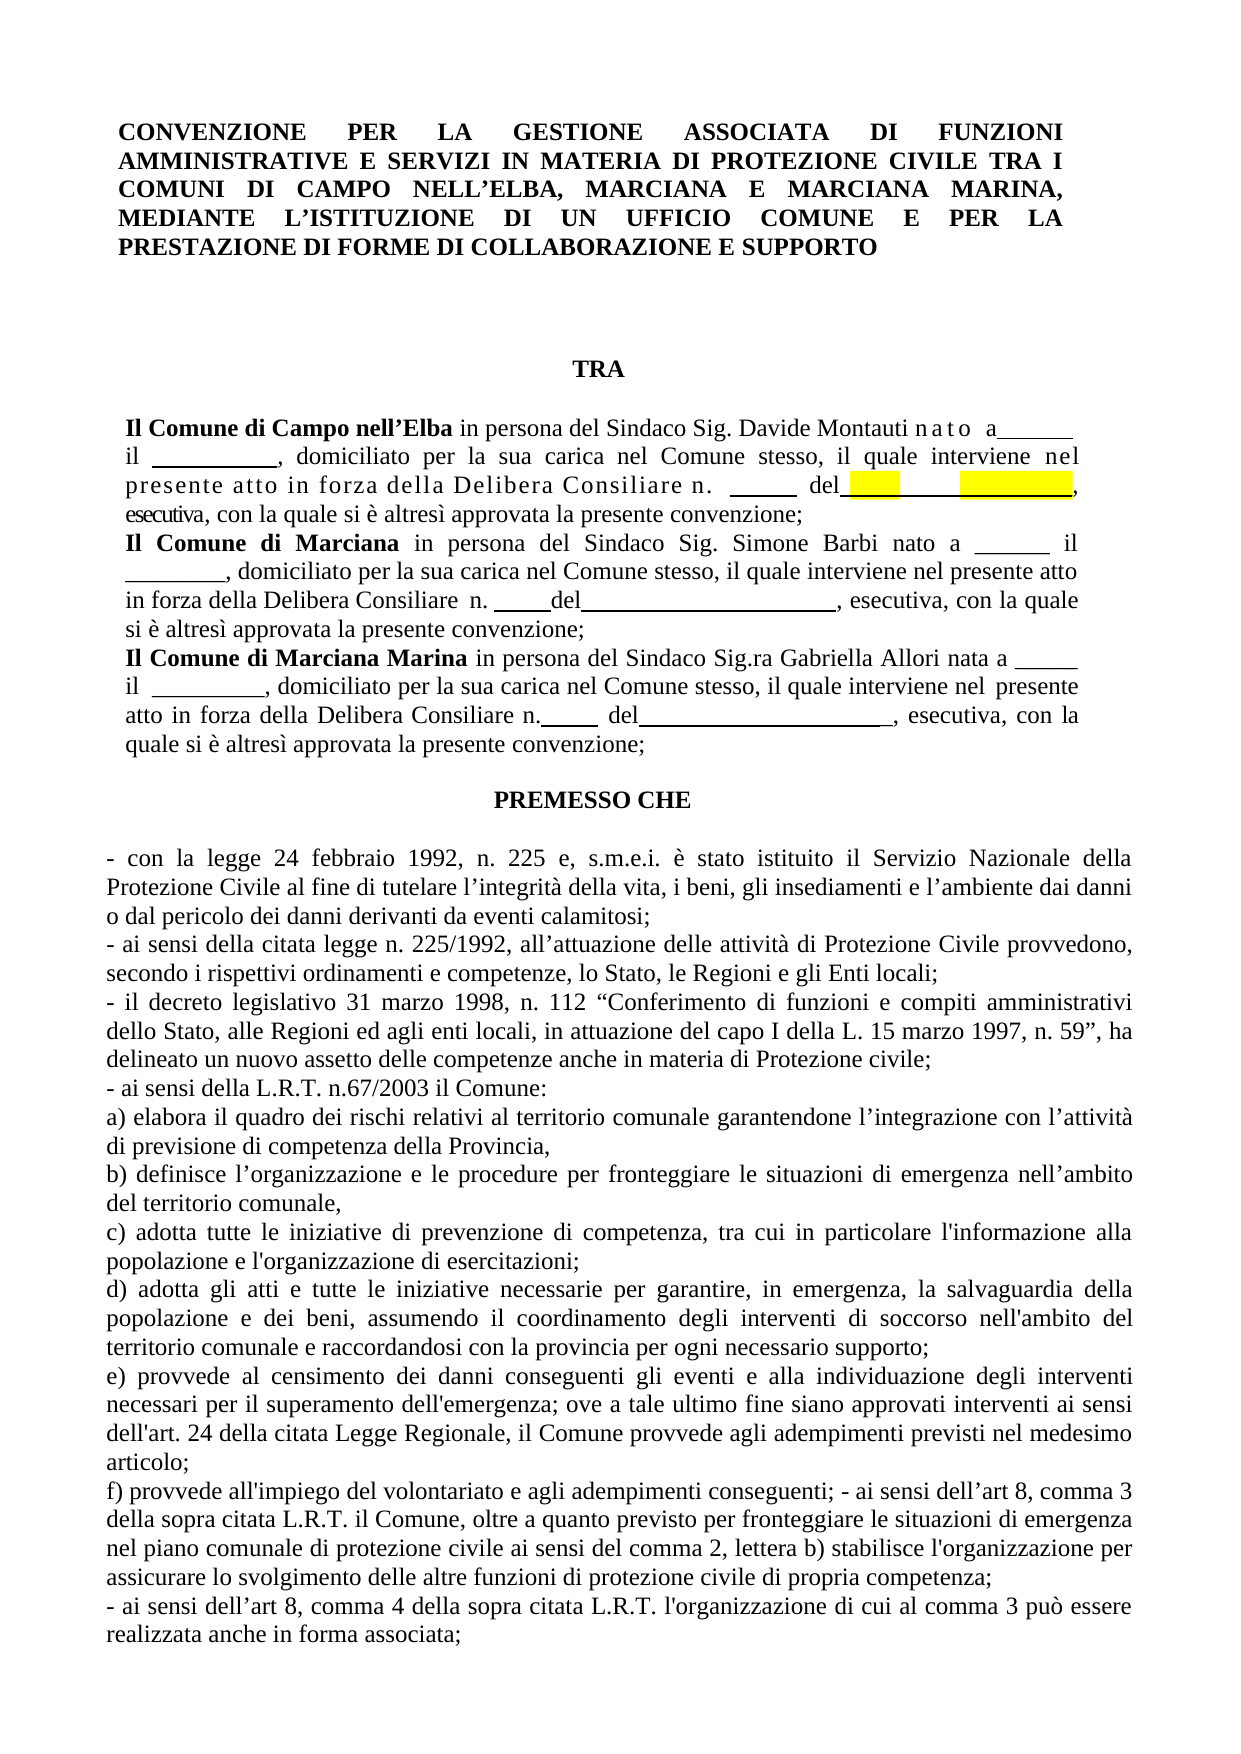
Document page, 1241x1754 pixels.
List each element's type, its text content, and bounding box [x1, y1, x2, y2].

text c) adotta tutte le iniziative di prevenzione di competenza, tra cui in particolare l'informazione alla popolazione e l'organizzazione di esercitazioni; [106, 1217, 1134, 1274]
text b) definisce l’organizzazione e le procedure per fronteggiare le situazioni di emergenza nell’ambito del territorio comunale, [106, 1159, 1134, 1217]
text - ai sensi della citata legge n. 225/1992, all’attuazione delle attività di Protezione Civile provvedono, secondo i rispettivi ordinamenti e competenze, lo Stato, le Regioni e gli Enti locali; [106, 929, 1134, 987]
subtitle CONVENZIONE PER LA GESTIONE ASSOCIATA DI FUNZIONI AMMINISTRATIVE E SERVIZI IN MATERIA DI PROTEZIONE CIVILE TRA I COMUNI DI CAMPO NELL’ELBA, MARCIANA E MARCIANA MARINA, MEDIANTE L’ISTITUZIONE DI UN UFFICIO COMUNE E PER LA PRESTAZIONE DI FORME DI COLLABORAZIONE E SUPPORTO [118, 117, 1064, 261]
text Il Comune di Marciana Marina in persona del Sindaco Sig.ra Gabriella Allori nata a _____ il _________, domiciliato per la sua carica nel Comune stesso, il quale interviene nel presente atto in forza della Delibera Consiliare n. del _, esecutiva, con la quale si è altresì approvata la presente convenzione; [125, 643, 1079, 758]
subtitle TRA [118, 354, 1078, 383]
text - ai sensi dell’art 8, comma 4 della sopra citata L.R.T. l'organizzazione di cui al comma 3 può essere realizzata anche in forma associata; [106, 1591, 1134, 1648]
text - con la legge 24 febbraio 1992, n. 225 e, s.m.e.i. è stato istituito il Servizio Nazionale della Protezione Civile al fine di tutelare l’integrità della vita, i beni, gli insediamenti e l’ambiente dai danni o dal pericolo dei danni derivanti da eventi calamitosi; [106, 843, 1134, 929]
text - ai sensi della L.R.T. n.67/2003 il Comune: [106, 1073, 1134, 1102]
text f) provvede all'impiego del volontariato e agli adempimenti conseguenti; - ai sensi dell’art 8, comma 3 della sopra citata L.R.T. il Comune, oltre a quanto previsto per fronteggiare le situazioni di emergenza nel piano comunale di protezione civile ai sensi del comma 2, lettera b) stabilisce l'organizzazione per assicurare lo svolgimento delle altre funzioni di protezione civile di propria competenza; [106, 1476, 1134, 1591]
text d) adotta gli atti e tutte le iniziative necessarie per garantire, in emergenza, la salvaguardia della popolazione e dei beni, assumendo il coordinamento degli interventi di soccorso nell'ambito del territorio comunale e raccordandosi con la provincia per ogni necessario supporto; [106, 1274, 1134, 1361]
text a) elabora il quadro dei rischi relativi al territorio comunale garantendone l’integrazione con l’attività di previsione di competenza della Provincia, [106, 1102, 1134, 1159]
text Il Comune di Campo nell’Elba in persona del Sindaco Sig. Davide Montauti nato a il __________, domiciliato per la sua carica nel Comune stesso, il quale interviene nel presente atto in forza della Delibera Consiliare n. del __________________, esecutiva, con la quale si è altresì approvata la presente convenzione; [125, 413, 1079, 528]
text e) provvede al censimento dei danni conseguenti gli eventi e alla individuazione degli interventi necessari per il superamento dell'emergenza; ove a tale ultimo fine siano approvati interventi ai sensi dell'art. 24 della citata Legge Regionale, il Comune provvede agli adempimenti previsti nel medesimo articolo; [106, 1361, 1134, 1476]
text PREMESSO CHE [106, 786, 1078, 815]
text Il Comune di Marciana in persona del Sindaco Sig. Simone Barbi nato a ______ il ________, domiciliato per la sua carica nel Comune stesso, il quale interviene nel presente atto in forza della Delibera Consiliare n. del , esecutiva, con la quale si è altresì approvata la presente convenzione; [125, 528, 1079, 643]
text - il decreto legislativo 31 marzo 1998, n. 112 “Conferimento di funzioni e compiti amministrativi dello Stato, alle Regioni ed agli enti locali, in attuazione del capo I della L. 15 marzo 1997, n. 59”, ha delineato un nuovo assetto delle competenze anche in materia di Protezione civile; [106, 987, 1134, 1073]
